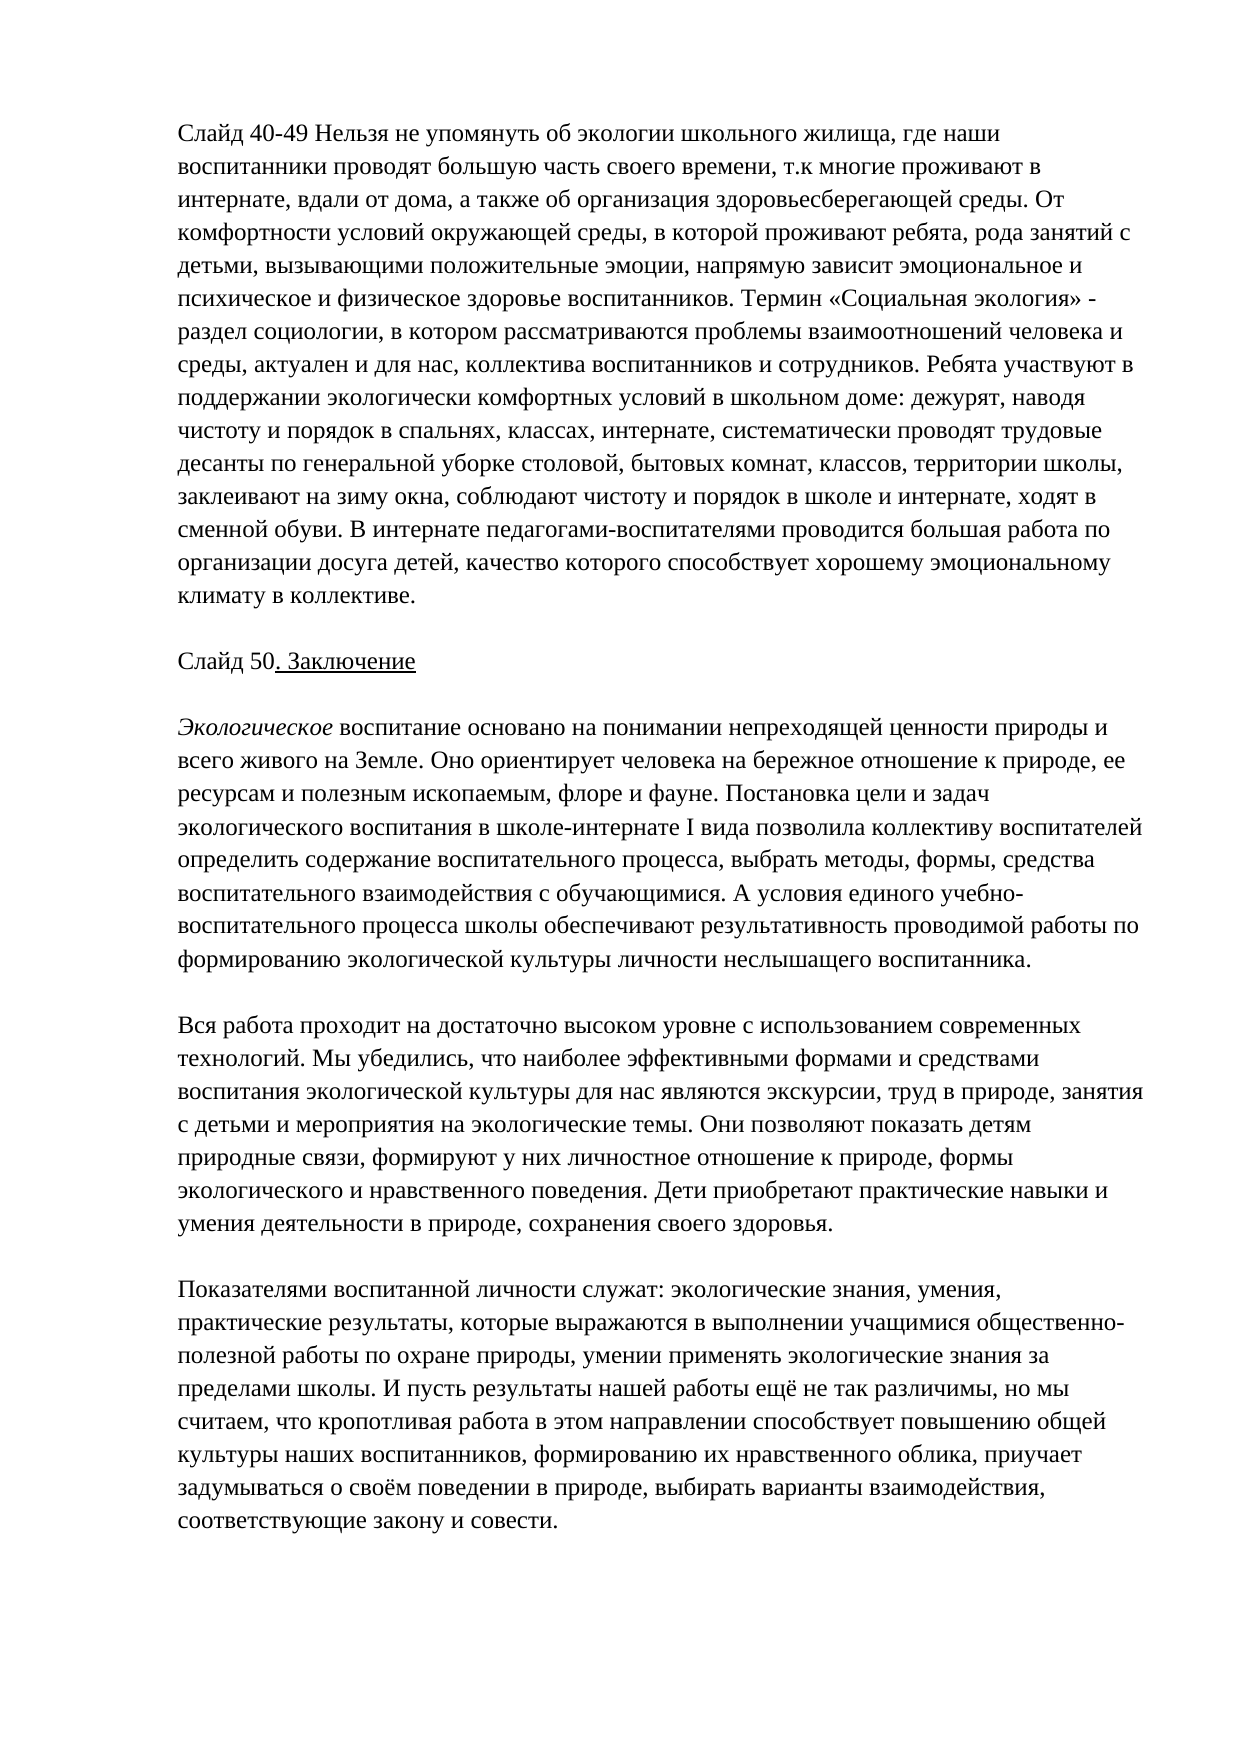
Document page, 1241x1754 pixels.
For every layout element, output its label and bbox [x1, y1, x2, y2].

text [177, 118, 1152, 1534]
